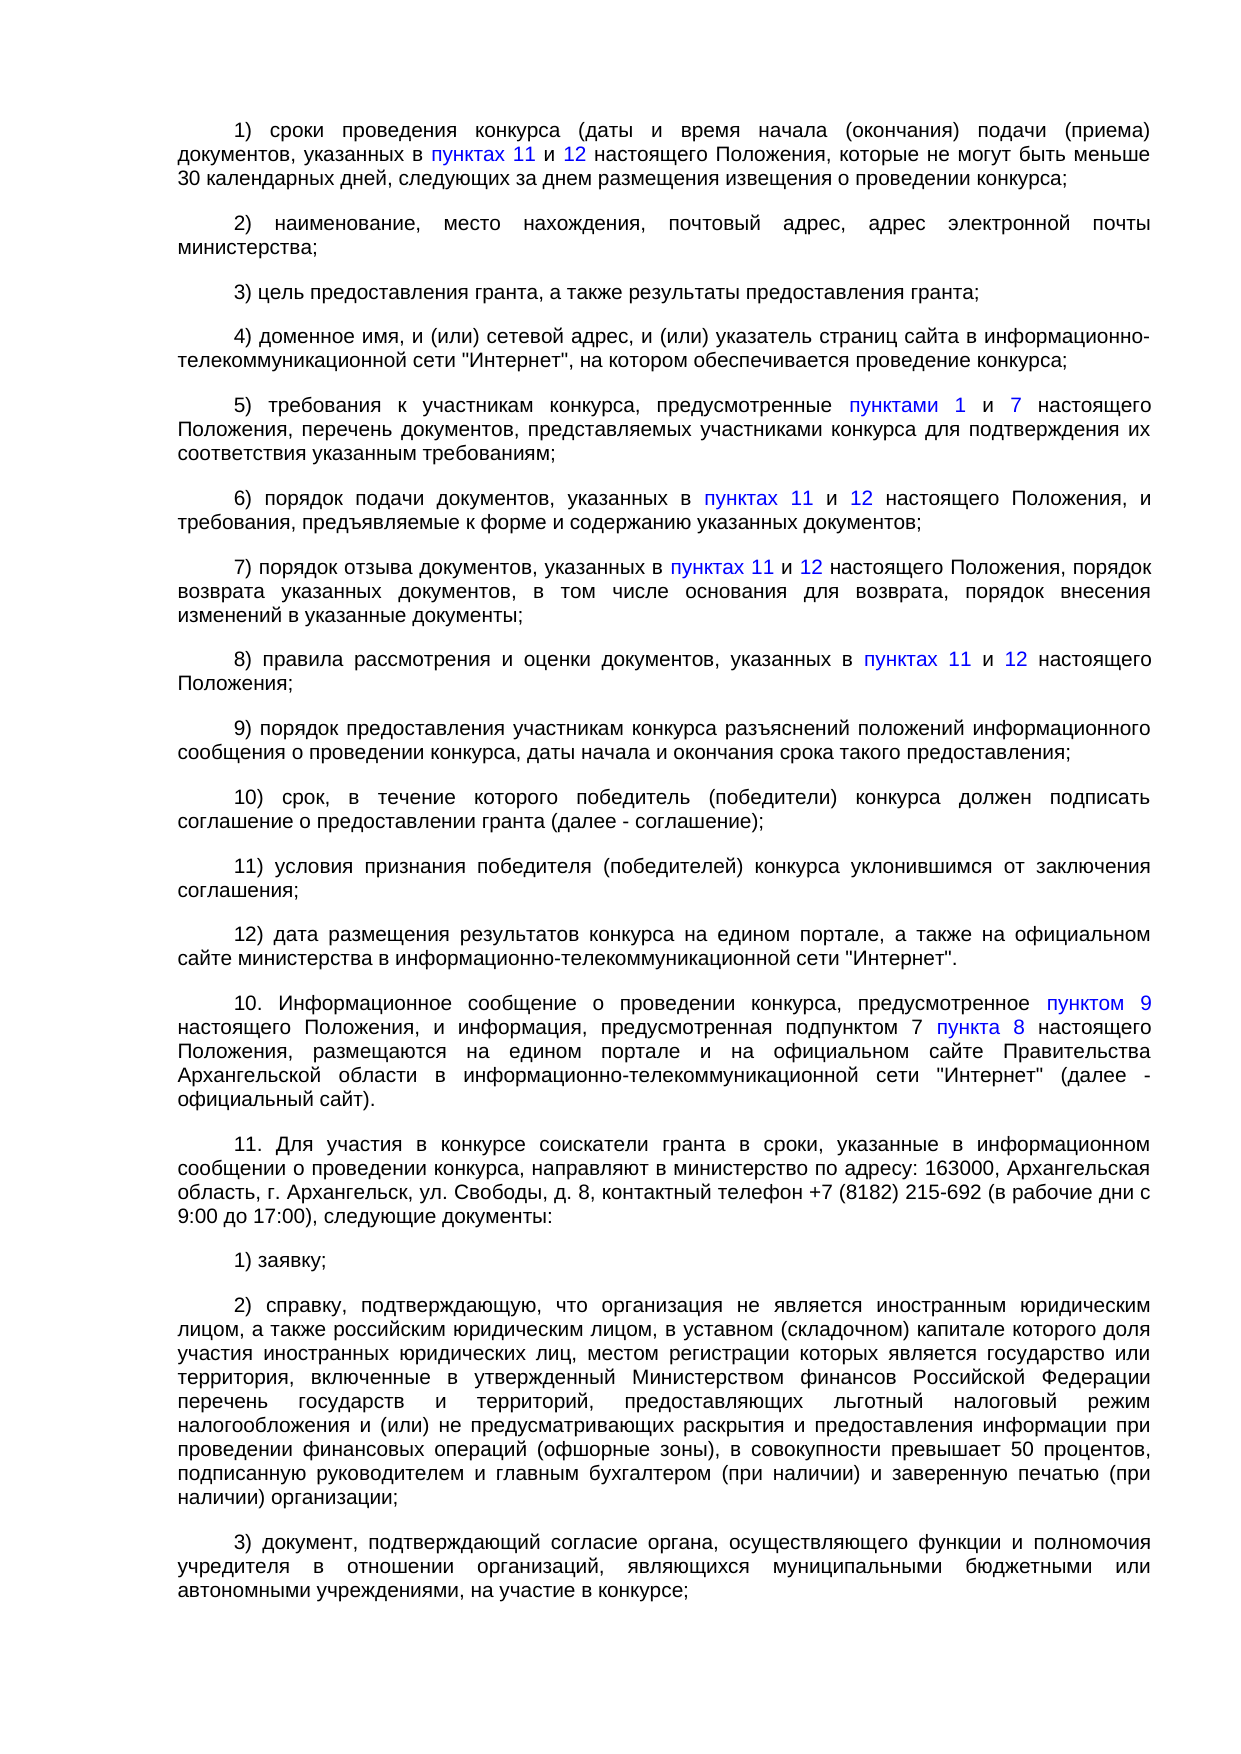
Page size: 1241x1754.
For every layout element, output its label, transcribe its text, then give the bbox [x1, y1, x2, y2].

text 11) условия признания победителя (победителей) конкурса уклонившимся от заключения соглашения; [177, 853, 1152, 901]
text 5) требования к участникам конкурса, предусмотренные пунктами 1 и 7 настоящего Положения, перечень документов, представляемых участниками конкурса для подтверждения их соответствия указанным требованиям; [177, 393, 1152, 465]
text 4) доменное имя, и (или) сетевой адрес, и (или) указатель страниц сайта в информационно-телекоммуникационной сети "Интернет", на котором обеспечивается проведение конкурса; [177, 324, 1152, 372]
text 12) дата размещения результатов конкурса на едином портале, а также на официальном сайте министерства в информационно-телекоммуникационной сети "Интернет". [177, 922, 1152, 970]
text 3) документ, подтверждающий согласие органа, осуществляющего функции и полномочия учредителя в отношении организаций, являющихся муниципальными бюджетными или автономными учреждениями, на участие в конкурсе; [177, 1529, 1152, 1601]
text 11. Для участия в конкурсе соискатели гранта в сроки, указанные в информационном сообщении о проведении конкурса, направляют в министерство по адресу: 163000, Архангельская область, г. Архангельск, ул. Свободы, д. 8, контактный телефон +7 (8182) 215-692 (в рабочие дни с 9:00 до 17:00), следующие документы: [177, 1132, 1152, 1227]
text 6) порядок подачи документов, указанных в пунктах 11 и 12 настоящего Положения, и требования, предъявляемые к форме и содержанию указанных документов; [177, 486, 1152, 534]
text 2) наименование, место нахождения, почтовый адрес, адрес электронной почты министерства; [177, 211, 1152, 259]
text 8) правила рассмотрения и оценки документов, указанных в пунктах 11 и 12 настоящего Положения; [177, 647, 1152, 695]
text 2) справку, подтверждающую, что организация не является иностранным юридическим лицом, а также российским юридическим лицом, в уставном (складочном) капитале которого доля участия иностранных юридических лиц, местом регистрации которых является государство или территория, включенные в утвержденный Министерством финансов Российской Федерации перечень государств и территорий, предоставляющих льготный налоговый режим налогообложения и (или) не предусматривающих раскрытия и предоставления информации при проведении финансовых операций (офшорные зоны), в совокупности превышает 50 процентов, подписанную руководителем и главным бухгалтером (при наличии) и заверенную печатью (при наличии) организации; [177, 1293, 1152, 1509]
text 1) сроки проведения конкурса (даты и время начала (окончания) подачи (приема) документов, указанных в пунктах 11 и 12 настоящего Положения, которые не могут быть меньше 30 календарных дней, следующих за днем размещения извещения о проведении конкурса; [177, 118, 1152, 190]
text 7) порядок отзыва документов, указанных в пунктах 11 и 12 настоящего Положения, порядок возврата указанных документов, в том числе основания для возврата, порядок внесения изменений в указанные документы; [177, 554, 1152, 626]
text 1) заявку; [177, 1248, 1152, 1272]
text 9) порядок предоставления участникам конкурса разъяснений положений информационного сообщения о проведении конкурса, даты начала и окончания срока такого предоставления; [177, 716, 1152, 764]
text 3) цель предоставления гранта, а также результаты предоставления гранта; [177, 279, 1152, 303]
text 10) срок, в течение которого победитель (победители) конкурса должен подписать соглашение о предоставлении гранта (далее - соглашение); [177, 785, 1152, 833]
text 10. Информационное сообщение о проведении конкурса, предусмотренное пунктом 9 настоящего Положения, и информация, предусмотренная подпунктом 7 пункта 8 настоящего Положения, размещаются на едином портале и на официальном сайте Правительства Архангельской области в информационно-телекоммуникационной сети "Интернет" (далее - официальный сайт). [177, 991, 1152, 1111]
